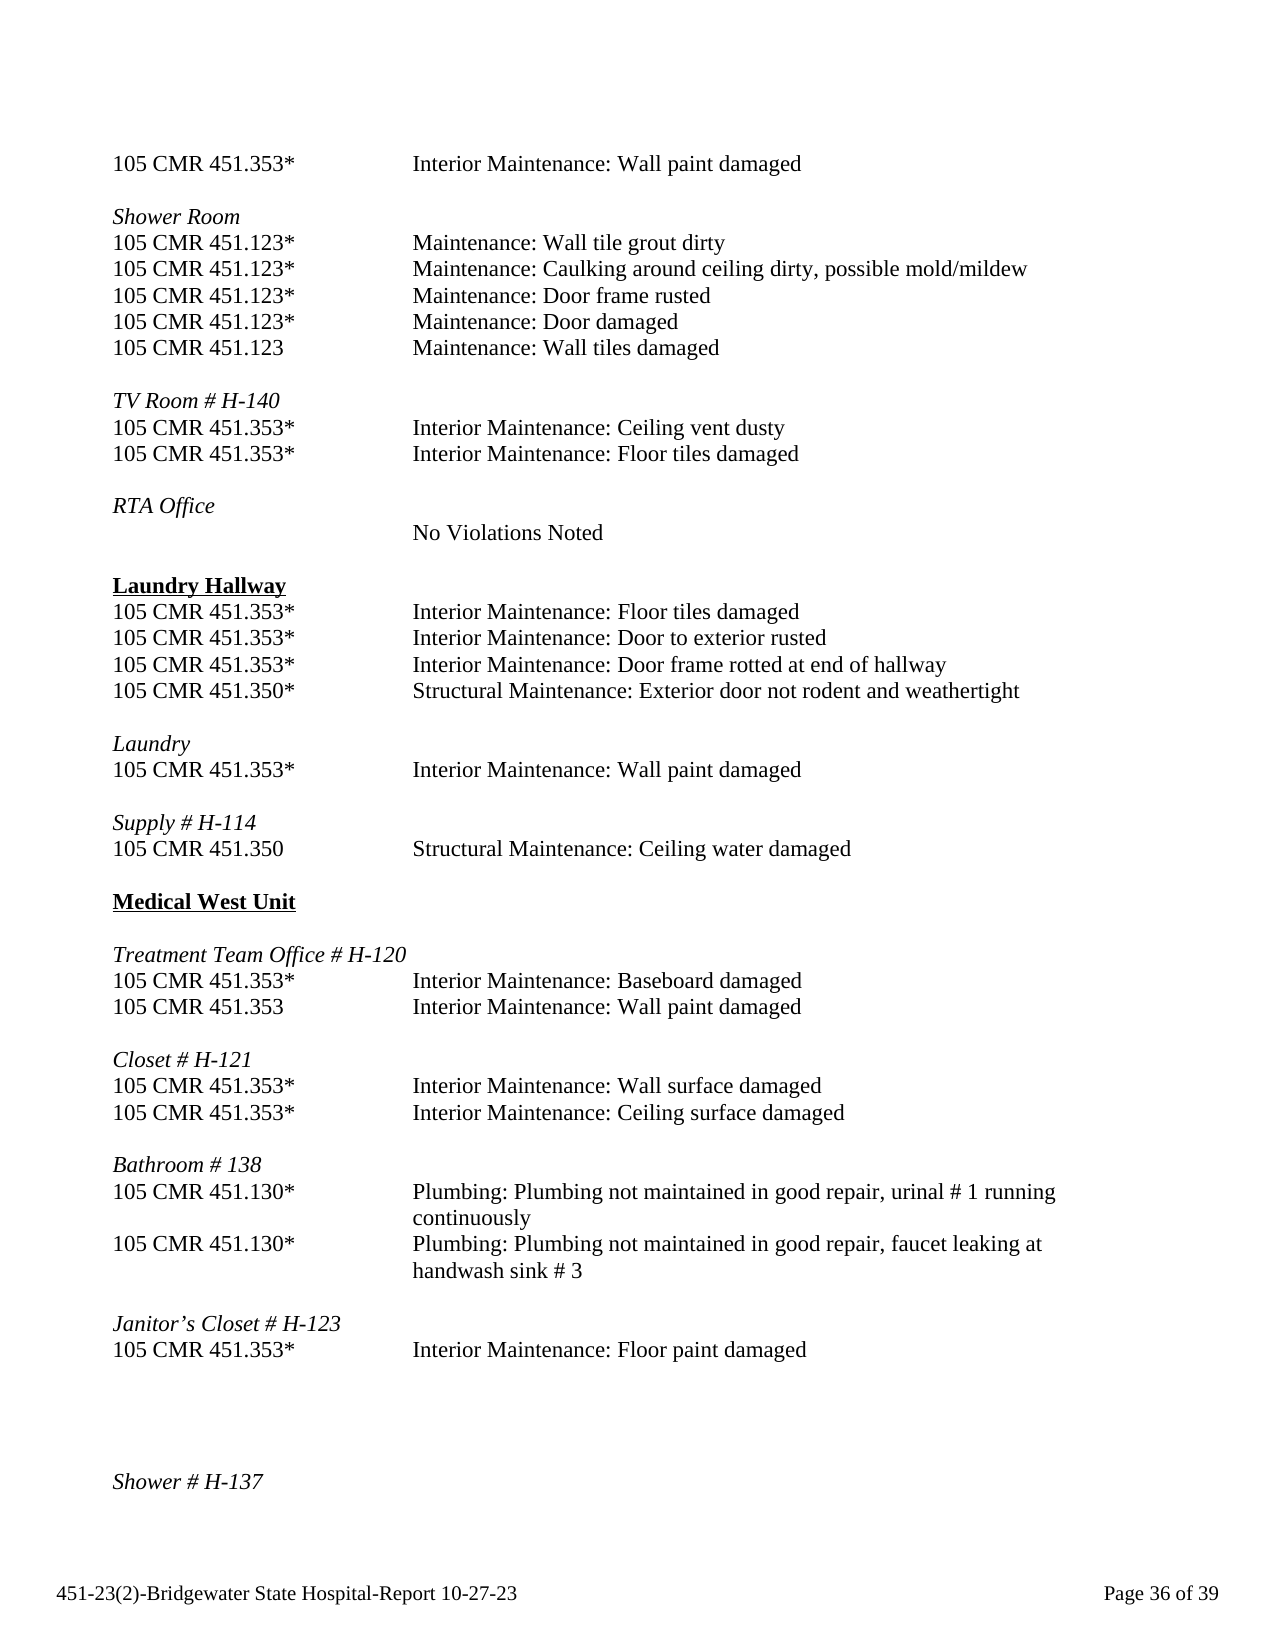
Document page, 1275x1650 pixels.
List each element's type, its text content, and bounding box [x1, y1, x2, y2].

text Shower # H-137 [112, 1468, 1162, 1494]
text Laundry [112, 730, 1162, 756]
text 105 CMR 451.123* Maintenance: Caulking around ceiling dirty, possible mold/mildew [112, 255, 1162, 282]
text 105 CMR 451.353* Interior Maintenance: Wall paint damaged [112, 756, 1162, 782]
text 105 CMR 451.123* Maintenance: Door frame rusted [112, 282, 1162, 308]
text 105 CMR 451.353* Interior Maintenance: Ceiling vent dusty [112, 413, 1162, 440]
text 105 CMR 451.123* Maintenance: Door damaged [112, 308, 1162, 334]
text 105 CMR 451.130* Plumbing: Plumbing not maintained in good repair, faucet leaking at [112, 1231, 1162, 1257]
text 105 CMR 451.353* Interior Maintenance: Door frame rotted at end of hallway [112, 651, 1162, 677]
text 105 CMR 451.353* Interior Maintenance: Wall paint damaged [112, 150, 1162, 176]
text 105 CMR 451.130* Plumbing: Plumbing not maintained in good repair, urinal # 1 running continuously [112, 1178, 1162, 1231]
text Supply # H-114 [112, 809, 1162, 835]
text Bathroom # 138 [112, 1151, 1162, 1178]
text 105 CMR 451.353* Interior Maintenance: Floor tiles damaged [112, 440, 1162, 466]
text Shower Room [112, 203, 1162, 229]
text No Violations Noted [112, 519, 1162, 545]
text Treatment Team Office # H-120 [112, 941, 1162, 967]
text 105 CMR 451.123* Maintenance: Wall tile grout dirty [112, 229, 1162, 255]
text Closet # H-121 [112, 1046, 1162, 1072]
text Janitor’s Closet # H-123 [112, 1309, 1162, 1336]
text RTA Office [112, 493, 1162, 519]
text 105 CMR 451.353 Interior Maintenance: Wall paint damaged [112, 993, 1162, 1020]
text 105 CMR 451.353* Interior Maintenance: Baseboard damaged [112, 967, 1162, 993]
text 105 CMR 451.353* Interior Maintenance: Ceiling surface damaged [112, 1099, 1162, 1125]
text 105 CMR 451.350* Structural Maintenance: Exterior door not rodent and weathertight [112, 677, 1162, 703]
text 105 CMR 451.353* Interior Maintenance: Floor paint damaged [112, 1336, 1162, 1362]
text 105 CMR 451.123 Maintenance: Wall tiles damaged [112, 334, 1162, 361]
text 105 CMR 451.353* Interior Maintenance: Wall surface damaged [112, 1072, 1162, 1099]
text TV Room # H-140 [112, 387, 1162, 413]
text 105 CMR 451.353* Interior Maintenance: Door to exterior rusted [112, 624, 1162, 651]
text handwash sink # 3 [112, 1257, 1162, 1283]
text Medical West Unit [112, 888, 1162, 914]
text 105 CMR 451.353* Interior Maintenance: Floor tiles damaged [112, 598, 1162, 624]
text 105 CMR 451.350 Structural Maintenance: Ceiling water damaged [112, 835, 1162, 862]
text Laundry Hallway [112, 572, 1162, 598]
